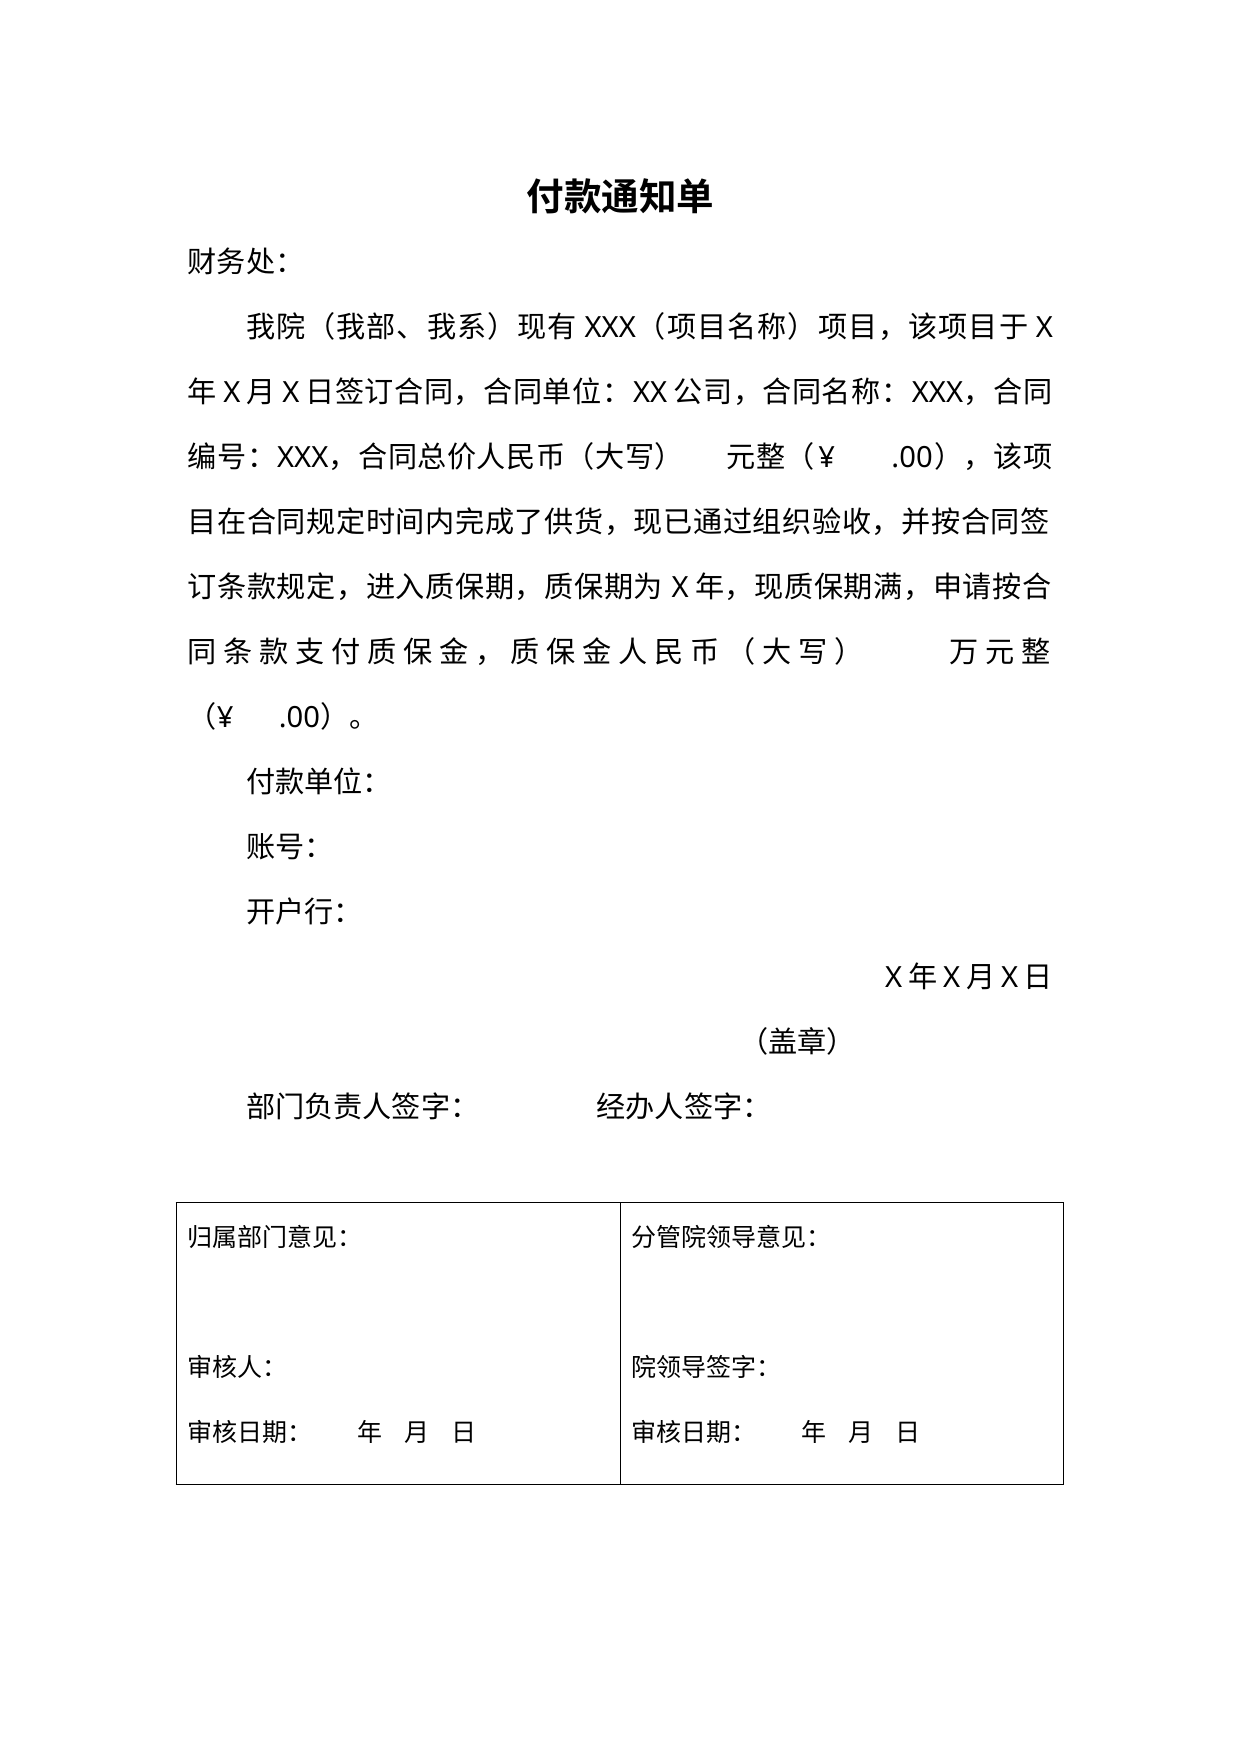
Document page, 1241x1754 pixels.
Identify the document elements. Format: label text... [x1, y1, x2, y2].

text 付款通知单 [187, 162, 1053, 227]
table_header 归属部门意见： 审核人： 审核日期： 年 月 日 [177, 1203, 620, 1484]
text 开户行： [187, 877, 1053, 942]
text 财务处： [187, 227, 1053, 292]
text 我院（我部、我系）现有XXX（项目名称）项目，该项目于X年X月X日签订合同，合同单位：XX公司，合同名称：XXX，合同编号：XXX，合同总价人民币（大写） 元整（¥ .00），该项目在合同规定时间内完成了供货，现已通过组织验收，并按合同签订条款规定，进入质保期，质保期为X年，现质保期满，申请按合同条款支付质保金，质保金人民币（大写） 万元整（¥ .00）。 [187, 292, 1053, 747]
text X年X月X日 [187, 942, 1053, 1007]
text 账号： [187, 812, 1053, 877]
table_header 分管院领导意见： 院领导签字： 审核日期： 年 月 日 [621, 1203, 1063, 1484]
text （盖章） [187, 1007, 1053, 1072]
text 部门负责人签字： 经办人签字： [187, 1072, 994, 1137]
text 付款单位： [187, 747, 1053, 812]
